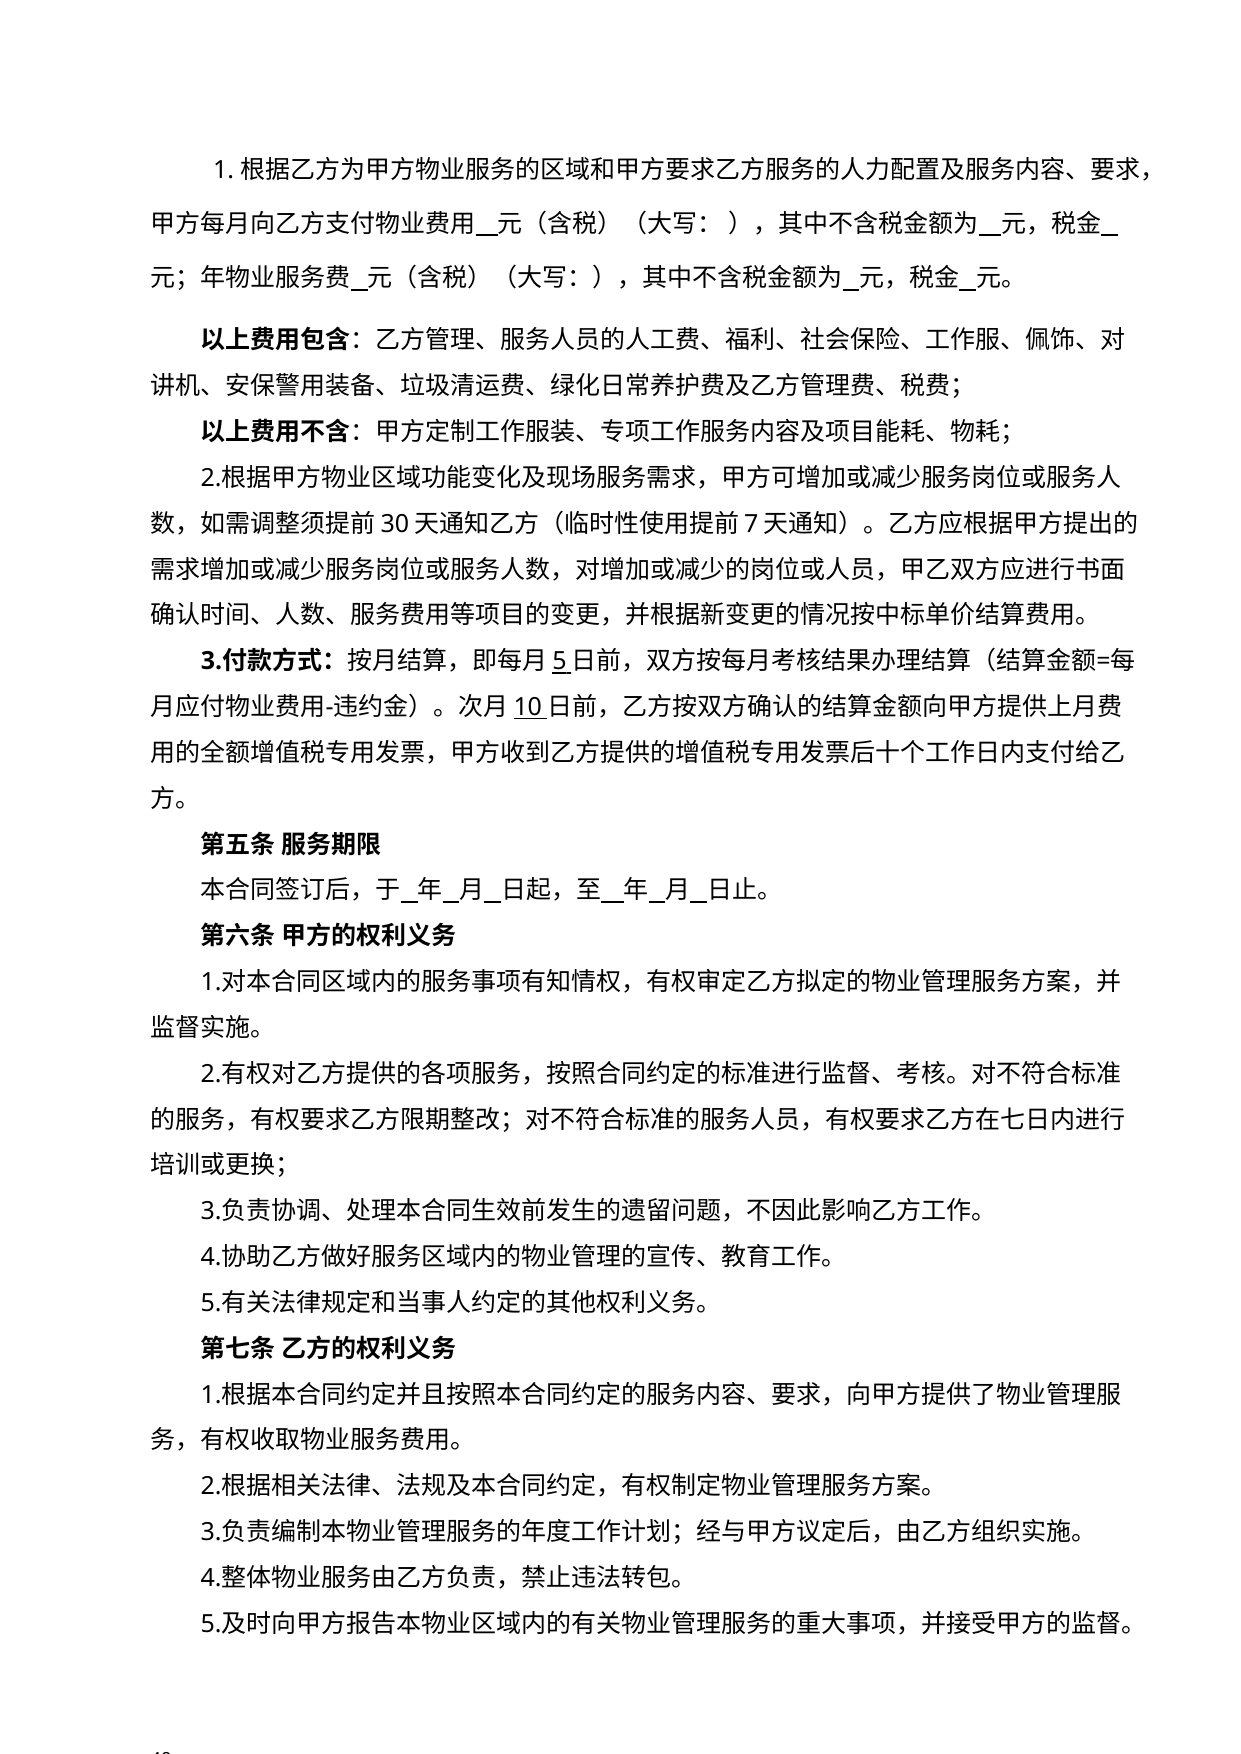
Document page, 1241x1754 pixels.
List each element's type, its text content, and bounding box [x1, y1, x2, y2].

text 2.根据相关法律、法规及本合同约定，有权制定物业管理服务方案。 [150, 1458, 1142, 1504]
text 4.协助乙方做好服务区域内的物业管理的宣传、教育工作。 [150, 1229, 1142, 1275]
text 第五条 服务期限 [150, 816, 1142, 862]
text 本合同签订后，于 年 月 日起，至 年 月 日止。 [150, 862, 1142, 908]
text 2.有权对乙方提供的各项服务，按照合同约定的标准进行监督、考核。对不符合标准的服务，有权要求乙方限期整改；对不符合标准的服务人员，有权要求乙方在七日内进行培训或更换； [150, 1046, 1142, 1183]
text 3.负责协调、处理本合同生效前发生的遗留问题，不因此影响乙方工作。 [150, 1183, 1142, 1229]
text 第七条 乙方的权利义务 [150, 1321, 1142, 1366]
text 4.整体物业服务由乙方负责，禁止违法转包。 [150, 1550, 1142, 1596]
text 2.根据甲方物业区域功能变化及现场服务需求，甲方可增加或减少服务岗位或服务人数，如需调整须提前30天通知乙方（临时性使用提前7天通知）。乙方应根据甲方提出的需求增加或减少服务岗位或服务人数，对增加或减少的岗位或人员，甲乙双方应进行书面确认时间、人数、服务费用等项目的变更，并根据新变更的情况按中标单价结算费用。 [150, 450, 1142, 633]
text 5.有关法律规定和当事人约定的其他权利义务。 [150, 1275, 1142, 1321]
text 1.根据本合同约定并且按照本合同约定的服务内容、要求，向甲方提供了物业管理服务，有权收取物业服务费用。 [150, 1366, 1142, 1458]
text 以上费用不含：甲方定制工作服装、专项工作服务内容及项目能耗、物耗； [150, 404, 1142, 450]
text 以上费用包含：乙方管理、服务人员的人工费、福利、社会保险、工作服、佩饰、对讲机、安保警用装备、垃圾清运费、绿化日常养护费及乙方管理费、税费； [150, 312, 1142, 404]
text 3.付款方式：按月结算，即每月5日前，双方按每月考核结果办理结算（结算金额=每月应付物业费用-违约金）。次月10日前，乙方按双方确认的结算金额向甲方提供上月费用的全额增值税专用发票，甲方收到乙方提供的增值税专用发票后十个工作日内支付给乙方。 [150, 633, 1142, 816]
text 第六条 甲方的权利义务 [150, 908, 1142, 954]
text 1.对本合同区域内的服务事项有知情权，有权审定乙方拟定的物业管理服务方案，并监督实施。 [150, 954, 1142, 1046]
text 1. 根据乙方为甲方物业服务的区域和甲方要求乙方服务的人力配置及服务内容、要求，甲方每月向乙方支付物业费用 元（含税）（大写： ），其中不含税金额为 元，税金 元；年物业服务费 元（含税）（大写：），其中不含税金额为 元，税金 元。 [150, 149, 1142, 294]
text 5.及时向甲方报告本物业区域内的有关物业管理服务的重大事项，并接受甲方的监督。 [150, 1596, 1142, 1641]
text 3.负责编制本物业管理服务的年度工作计划；经与甲方议定后，由乙方组织实施。 [150, 1504, 1142, 1550]
